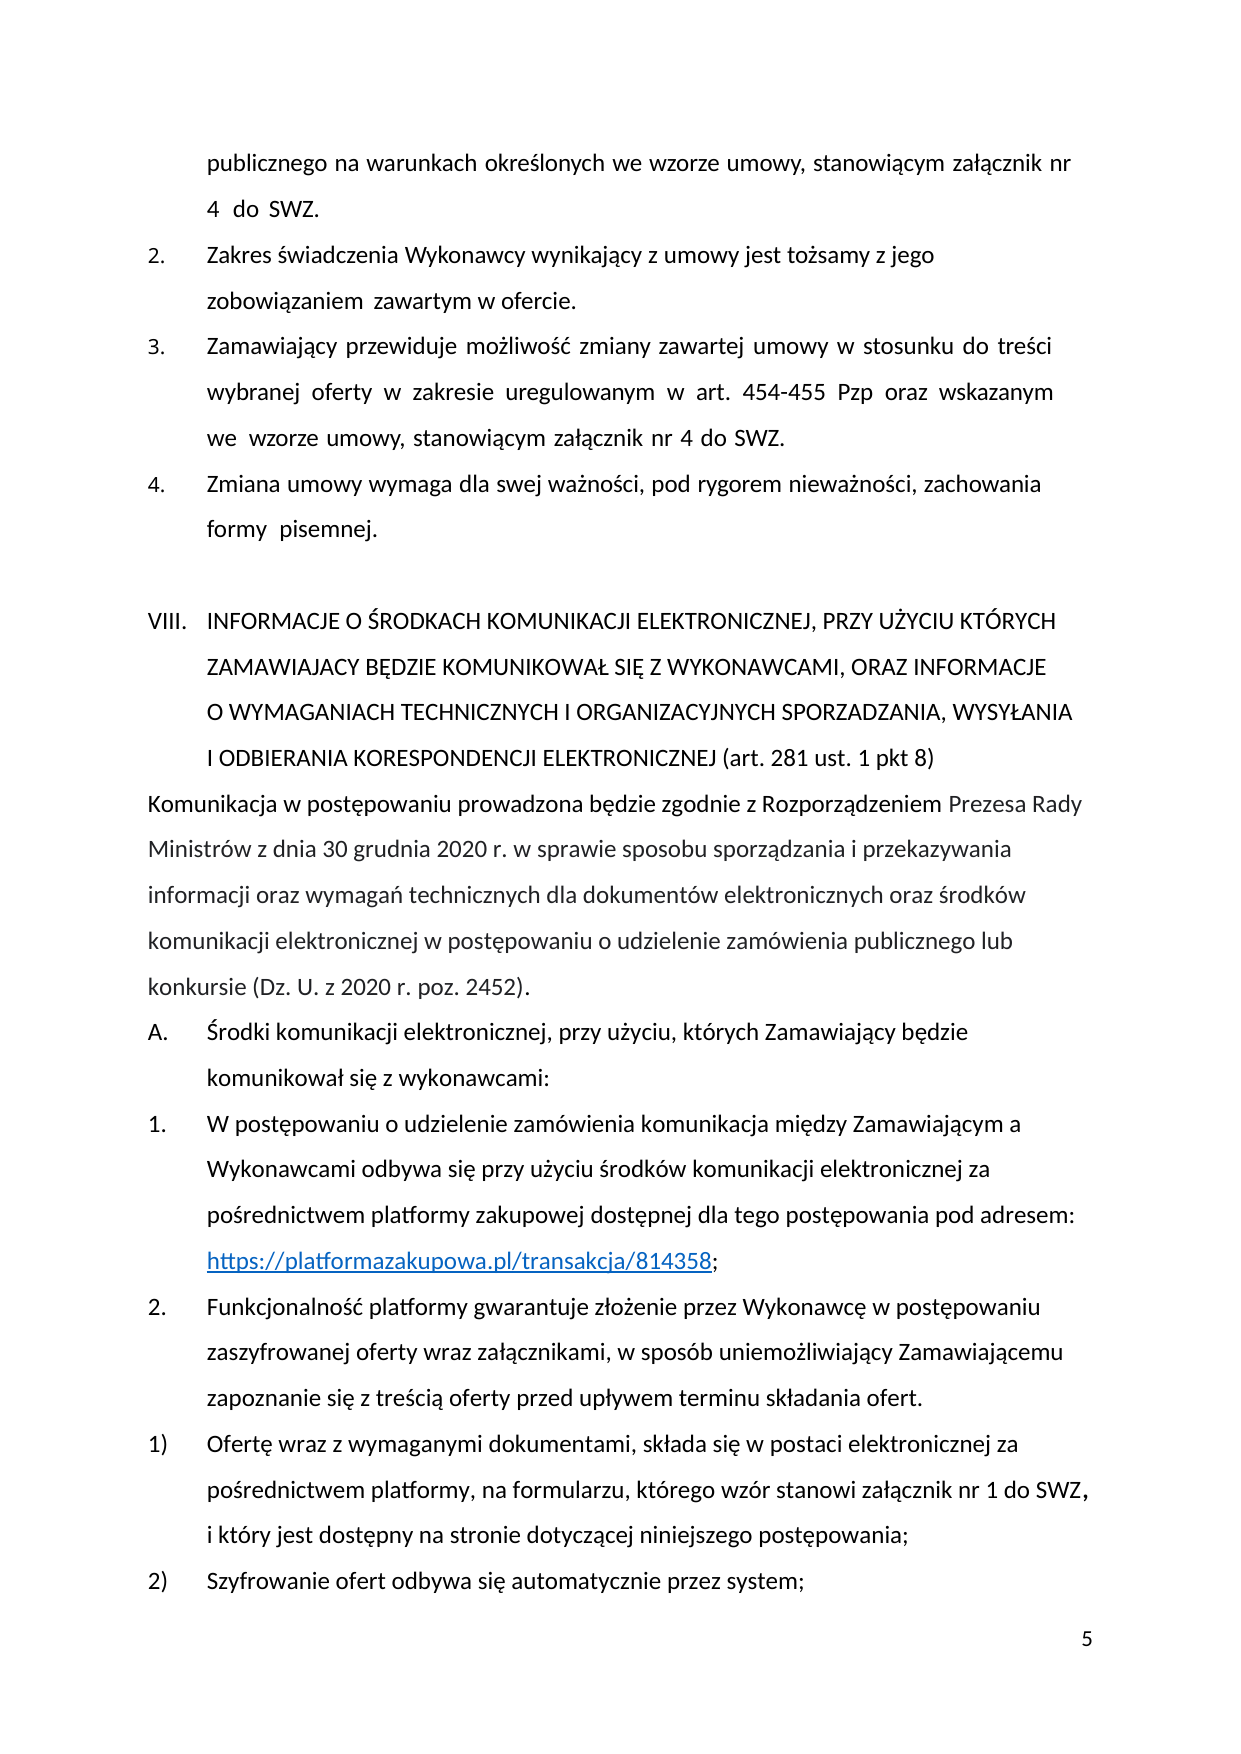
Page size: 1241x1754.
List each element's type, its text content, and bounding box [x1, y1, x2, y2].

list Zakres świadczenia Wykonawcy wynikający z umowy jest tożsamy z jego zobowiązaniem zawartym w ofercie. [148, 239, 1078, 315]
text Komunikacja w postępowaniu prowadzona będzie zgodnie z Rozporządzeniem Prezesa Rady Ministrów z dnia 30 grudnia 2020 r. w sprawie sposobu sporządzania i przekazywania informacji oraz wymagań technicznych dla dokumentów elektronicznych oraz środków komunikacji elektronicznej w postępowaniu o udzielenie zamówienia publicznego lub konkursie (Dz. U. z 2020 r. poz. 2452). [148, 788, 1093, 1001]
list W postępowaniu o udzielenie zamówienia komunikacja między Zamawiającym a Wykonawcami odbywa się przy użyciu środków komunikacji elektronicznej za pośrednictwem platformy zakupowej dostępnej dla tego postępowania pod adresem: https://platformazakupowa.pl/transakcja/814358; [148, 1108, 1093, 1276]
list Środki komunikacji elektronicznej, przy użyciu, których Zamawiający będzie komunikował się z wykonawcami: [148, 1016, 1093, 1093]
list Zamawiający przewiduje możliwość zmiany zawartej umowy w stosunku do treści wybranej oferty w zakresie uregulowanym w art. 454-455 Pzp oraz wskazanym we wzorze umowy, stanowiącym załącznik nr 4 do SWZ. [148, 331, 1078, 452]
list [148, 148, 1079, 224]
list Ofertę wraz z wymaganymi dokumentami, składa się w postaci elektronicznej za pośrednictwem platformy, na formularzu, którego wzór stanowi załącznik nr 1 do SWZ, i który jest dostępny na stronie dotyczącej niniejszego postępowania; [148, 1428, 1093, 1550]
list INFORMACJE O ŚRODKACH KOMUNIKACJI ELEKTRONICZNEJ, PRZY UŻYCIU KTÓRYCH ZAMAWIAJACY BĘDZIE KOMUNIKOWAŁ SIĘ Z WYKONAWCAMI, ORAZ INFORMACJE O WYMAGANIACH TECHNICZNYCH I ORGANIZACYJNYCH SPORZADZANIA, WYSYŁANIA I ODBIERANIA KORESPONDENCJI ELEKTRONICZNEJ (art. 281 ust. 1 pkt 8) [148, 605, 1093, 773]
list Funkcjonalność platformy gwarantuje złożenie przez Wykonawcę w postępowaniu zaszyfrowanej oferty wraz załącznikami, w sposób uniemożliwiający Zamawiającemu zapoznanie się z treścią oferty przed upływem terminu składania ofert. [148, 1291, 1093, 1413]
list Szyfrowanie ofert odbywa się automatycznie przez system; [148, 1565, 1093, 1596]
list Zmiana umowy wymaga dla swej ważności, pod rygorem nieważności, zachowania formy pisemnej. [148, 468, 1079, 544]
